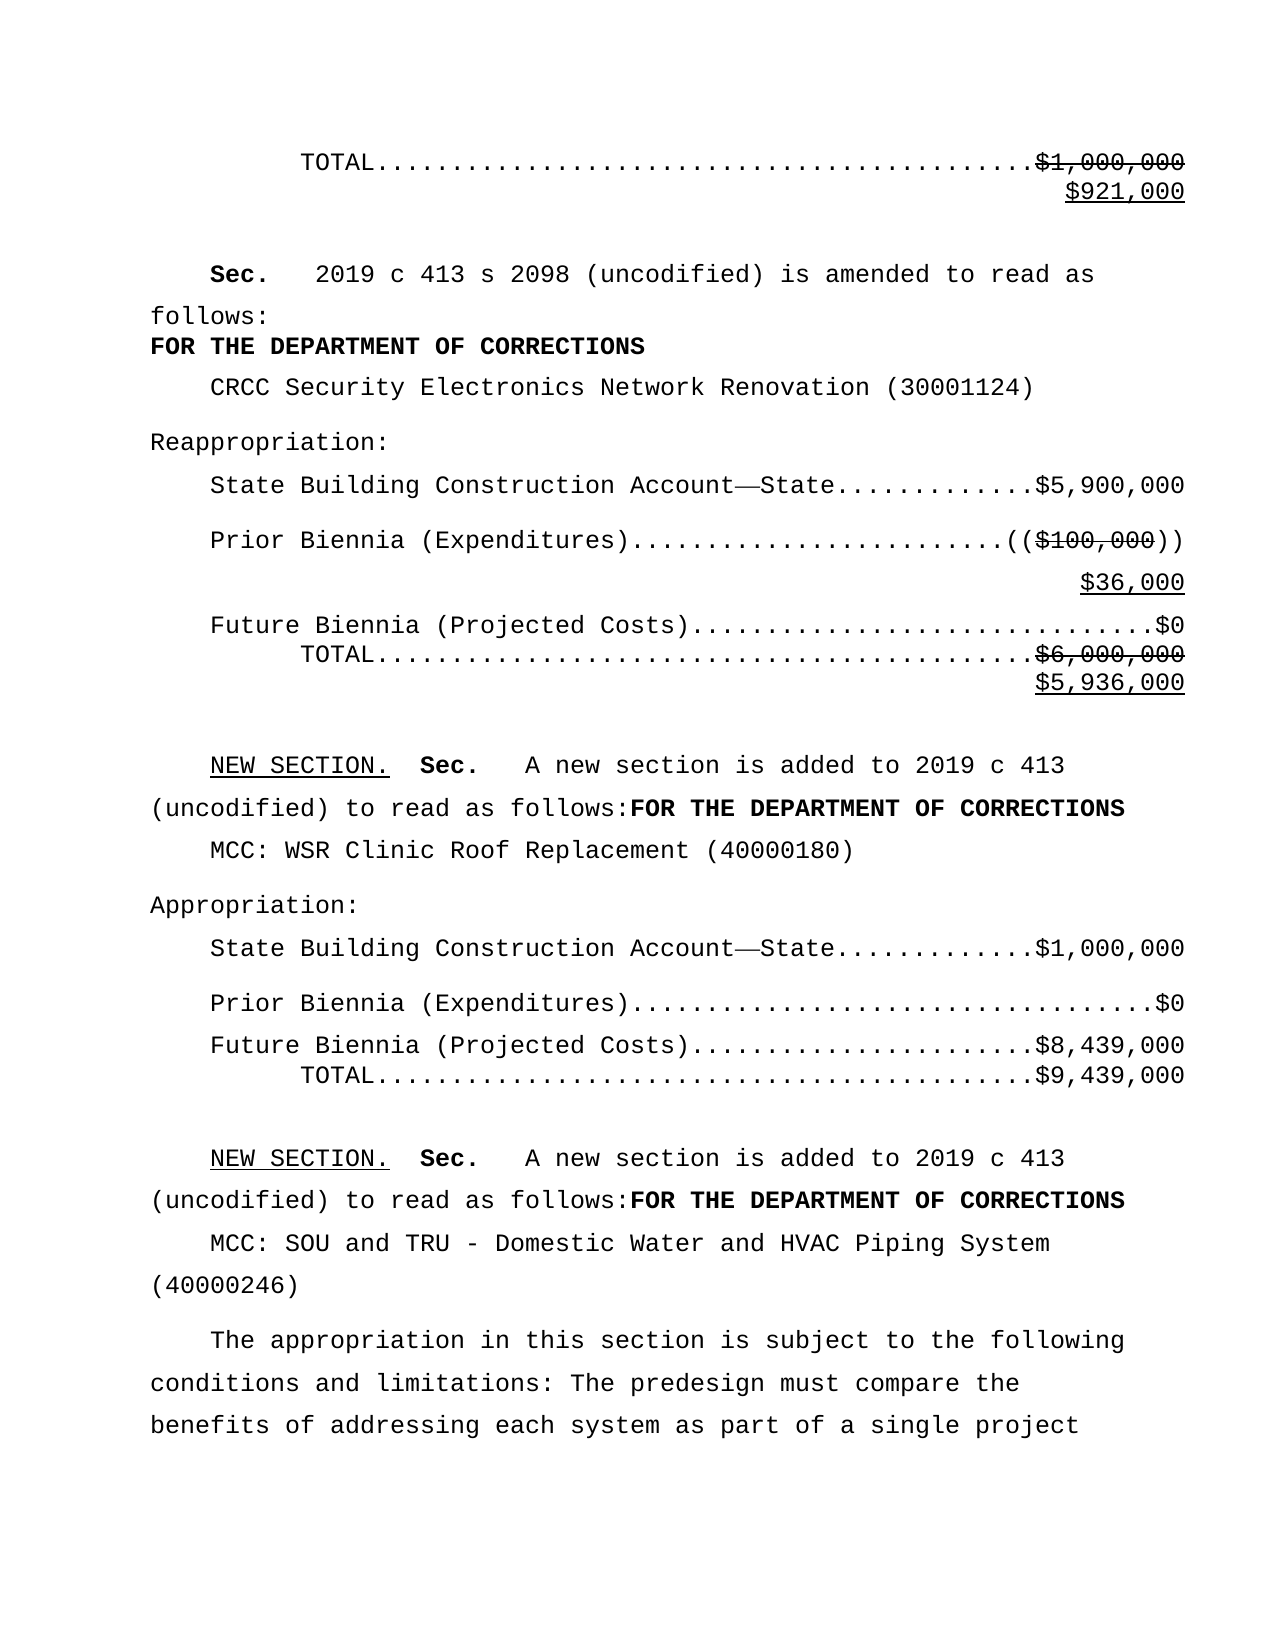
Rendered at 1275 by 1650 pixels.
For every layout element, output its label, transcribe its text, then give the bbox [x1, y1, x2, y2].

text TOTAL $6,000,000 [150, 642, 1125, 670]
text State Building Construction Account—State $5,900,000 [150, 459, 1125, 502]
text Future Biennia (Projected Costs) $0 [150, 599, 1125, 642]
text State Building Construction Account—State $1,000,000 [150, 922, 1125, 965]
text $5,936,000 [150, 670, 1125, 698]
text Reappropriation: [150, 417, 1125, 459]
text NEW SECTION. Sec. A new section is added to 2019 c 413 (uncodified) to read as follows:FOR THE DEPARTMENT OF CORRECTIONS [150, 1132, 1125, 1217]
text MCC: WSR Clinic Roof Replacement (40000180) [150, 825, 1125, 867]
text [150, 1315, 1125, 1442]
text MCC: SOU and TRU - Domestic Water and HVAC Piping System (40000246) [150, 1217, 1125, 1302]
text $36,000 [150, 557, 1125, 599]
text Sec. 2019 c 413 s 2098 (uncodified) is amended to read as follows: [150, 248, 1125, 333]
text Future Biennia (Projected Costs) $8,439,000 [150, 1020, 1125, 1062]
text CRCC Security Electronics Network Renovation (30001124) [150, 362, 1125, 404]
text Prior Biennia (Expenditures) $0 [150, 977, 1125, 1020]
text Prior Biennia (Expenditures) (($100,000)) [150, 514, 1125, 557]
text Appropriation: [150, 880, 1125, 922]
text FOR THE DEPARTMENT OF CORRECTIONS [150, 333, 1125, 362]
text TOTAL $9,439,000 [150, 1062, 1125, 1091]
text $921,000 [150, 178, 1125, 207]
text TOTAL $1,000,000 [150, 150, 1125, 178]
text NEW SECTION. Sec. A new section is added to 2019 c 413 (uncodified) to read as follows:FOR THE DEPARTMENT OF CORRECTIONS [150, 740, 1125, 825]
